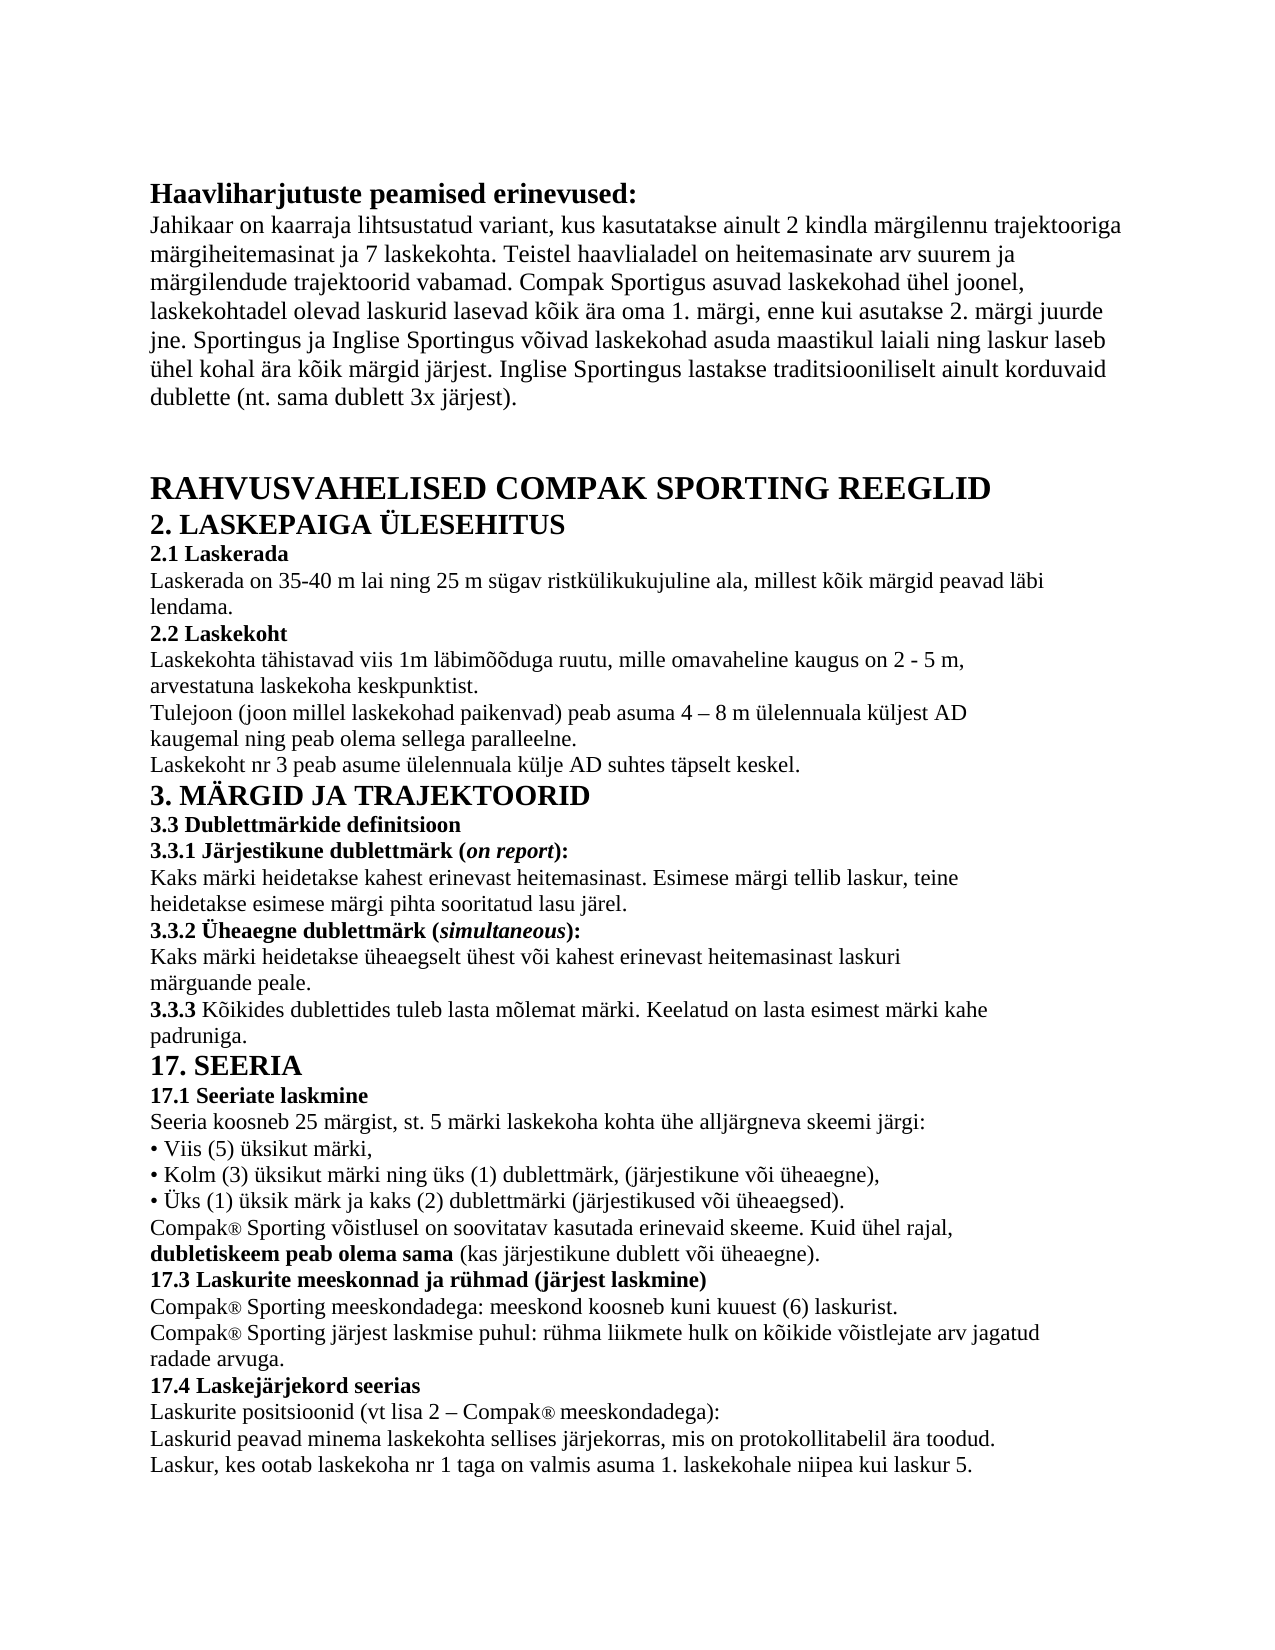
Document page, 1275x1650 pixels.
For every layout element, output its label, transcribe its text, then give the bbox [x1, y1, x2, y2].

text Compak® Sporting meeskondadega: meeskond koosneb kuni kuuest (6) laskurist. [150, 1293, 1125, 1319]
text heidetakse esimese märgi pihta sooritatud lasu järel. [150, 890, 1125, 917]
text 3.3 Dublettmärkide definitsioon [150, 811, 1125, 838]
text Kaks märki heidetakse kahest erinevast heitemasinast. Esimese märgi tellib laskur, teine [150, 864, 1125, 890]
text 3.3.1 Järjestikune dublettmärk (on report): [150, 838, 1125, 864]
text 17.4 Laskejärjekord seerias [150, 1372, 1125, 1398]
text Laskekoht nr 3 peab asume ülelennuala külje AD suhtes täpselt keskel. [150, 751, 1125, 778]
text Tulejoon (joon millel laskekohad paikenvad) peab asuma 4 – 8 m ülelennuala küljest AD [150, 699, 1125, 725]
text Laskurid peavad minema laskekohta sellises järjekorras, mis on protokollitabelil ära toodud. [150, 1424, 1125, 1451]
text padruniga. [150, 1022, 1125, 1048]
text Laskurite positsioonid (vt lisa 2 – Compak® meeskondadega): [150, 1398, 1125, 1424]
text 17.1 Seeriate laskmine [150, 1082, 1125, 1108]
text Compak® Sporting järjest laskmise puhul: rühma liikmete hulk on kõikide võistlejate arv jagatud [150, 1319, 1125, 1346]
text 3.3.3 Kõikides dublettides tuleb lasta mõlemat märki. Keelatud on lasta esimest märki kahe [150, 996, 1125, 1022]
text 2. LASKEPAIGA ÜLESEHITUS [150, 507, 1125, 541]
text Seeria koosneb 25 märgist, st. 5 märki laskekoha kohta ühe alljärgneva skeemi järgi: [150, 1108, 1125, 1135]
text Kaks märki heidetakse üheaegselt ühest või kahest erinevast heitemasinast laskuri [150, 943, 1125, 969]
text Compak® Sporting võistlusel on soovitatav kasutada erinevaid skeeme. Kuid ühel rajal, [150, 1214, 1125, 1240]
text Haavliharjutuste peamised erinevused: [150, 176, 1125, 210]
text • Viis (5) üksikut märki, [150, 1135, 1125, 1161]
text Laskur, kes ootab laskekoha nr 1 taga on valmis asuma 1. laskekohale niipea kui laskur 5. [150, 1451, 1125, 1477]
text 17. SEERIA [150, 1048, 1125, 1082]
text • Kolm (3) üksikut märki ning üks (1) dublettmärk, (järjestikune või üheaegne), [150, 1161, 1125, 1187]
text märguande peale. [150, 969, 1125, 996]
text RAHVUSVAHELISED COMPAK SPORTING REEGLID [150, 469, 1125, 507]
text kaugemal ning peab olema sellega paralleelne. [150, 725, 1125, 751]
text 2.1 Laskerada [150, 541, 1125, 567]
text Laskerada on 35-40 m lai ning 25 m sügav ristkülikukujuline ala, millest kõik märgid peavad läbi [150, 567, 1125, 593]
text 17.3 Laskurite meeskonnad ja rühmad (järjest laskmine) [150, 1266, 1125, 1293]
text dubletiskeem peab olema sama (kas järjestikune dublett või üheaegne). [150, 1240, 1125, 1266]
text 3. MÄRGID JA TRAJEKTOORID [150, 778, 1125, 811]
text Jahikaar on kaarraja lihtsustatud variant, kus kasutatakse ainult 2 kindla märgilennu trajektooriga märgiheitemasinat ja 7 laskekohta. Teistel haavlialadel on heitemasinate arv suurem ja märgilendude trajektoorid vabamad. Compak Sportigus asuvad laskekohad ühel joonel, laskekohtadel olevad laskurid lasevad kõik ära oma 1. märgi, enne kui asutakse 2. märgi juurde jne. Sportingus ja Inglise Sportingus võivad laskekohad asuda maastikul laiali ning laskur laseb ühel kohal ära kõik märgid järjest. Inglise Sportingus lastakse traditsiooniliselt ainult korduvaid dublette (nt. sama dublett 3x järjest). [150, 210, 1125, 411]
text • Üks (1) üksik märk ja kaks (2) dublettmärki (järjestikused või üheaegsed). [150, 1187, 1125, 1214]
text 2.2 Laskekoht [150, 619, 1125, 646]
text lendama. [150, 593, 1125, 619]
text arvestatuna laskekoha keskpunktist. [150, 672, 1125, 699]
text radade arvuga. [150, 1346, 1125, 1372]
text Laskekohta tähistavad viis 1m läbimõõduga ruutu, mille omavaheline kaugus on 2 - 5 m, [150, 646, 1125, 672]
text 3.3.2 Üheaegne dublettmärk (simultaneous): [150, 917, 1125, 943]
